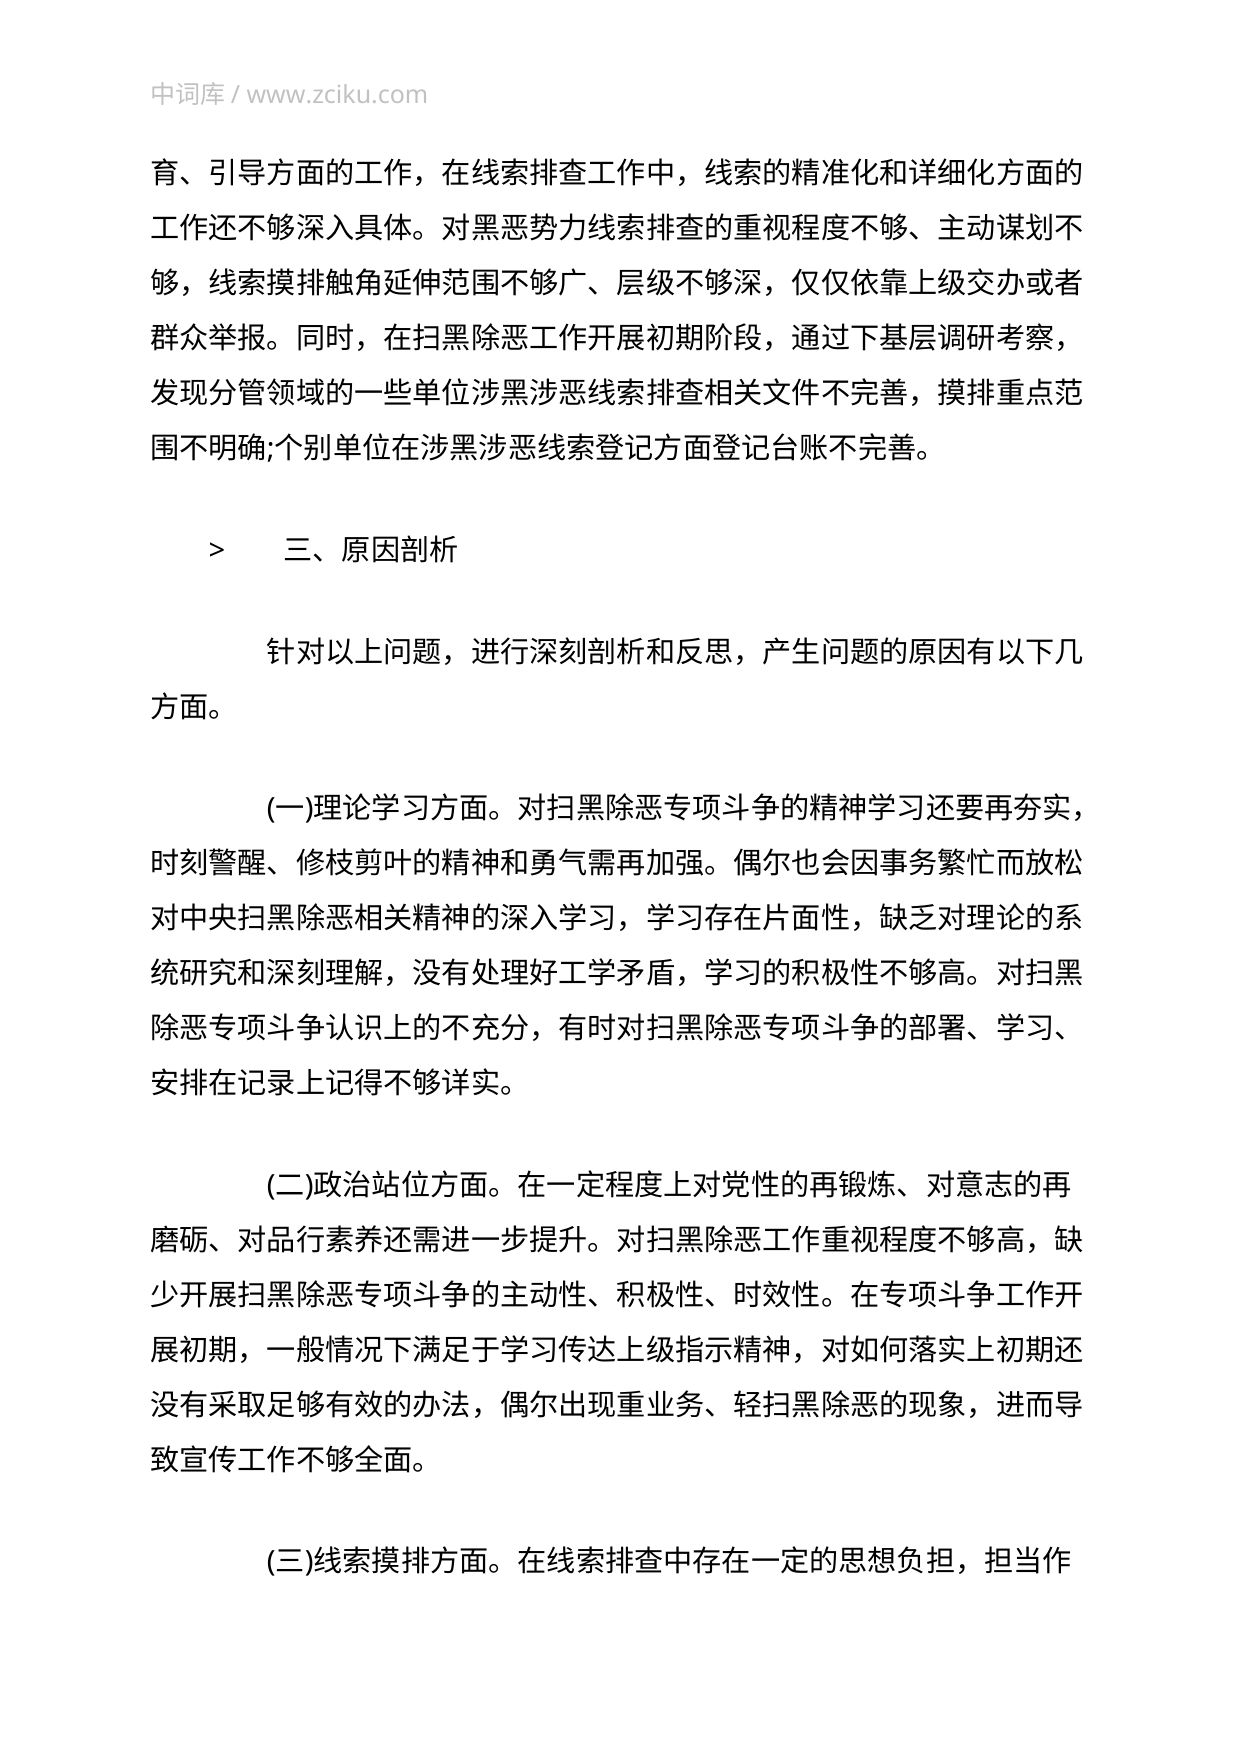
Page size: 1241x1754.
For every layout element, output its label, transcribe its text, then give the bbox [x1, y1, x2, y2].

text 针对以上问题，进行深刻剖析和反思，产生问题的原因有以下几方面。 [150, 628, 1090, 726]
text > 三、原因剖析 [150, 526, 1090, 569]
text (一)理论学习方面。对扫黑除恶专项斗争的精神学习还要再夯实，时刻警醒、修枝剪叶的精神和勇气需再加强。偶尔也会因事务繁忙而放松对中央扫黑除恶相关精神的深入学习，学习存在片面性，缺乏对理论的系统研究和深刻理解，没有处理好工学矛盾，学习的积极性不够高。对扫黑除恶专项斗争认识上的不充分，有时对扫黑除恶专项斗争的部署、学习、安排在记录上记得不够详实。 [150, 785, 1090, 1102]
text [150, 150, 1090, 467]
text (二)政治站位方面。在一定程度上对党性的再锻炼、对意志的再磨砺、对品行素养还需进一步提升。对扫黑除恶工作重视程度不够高，缺少开展扫黑除恶专项斗争的主动性、积极性、时效性。在专项斗争工作开展初期，一般情况下满足于学习传达上级指示精神，对如何落实上初期还没有采取足够有效的办法，偶尔出现重业务、轻扫黑除恶的现象，进而导致宣传工作不够全面。 [150, 1161, 1090, 1478]
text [150, 1538, 1090, 1580]
